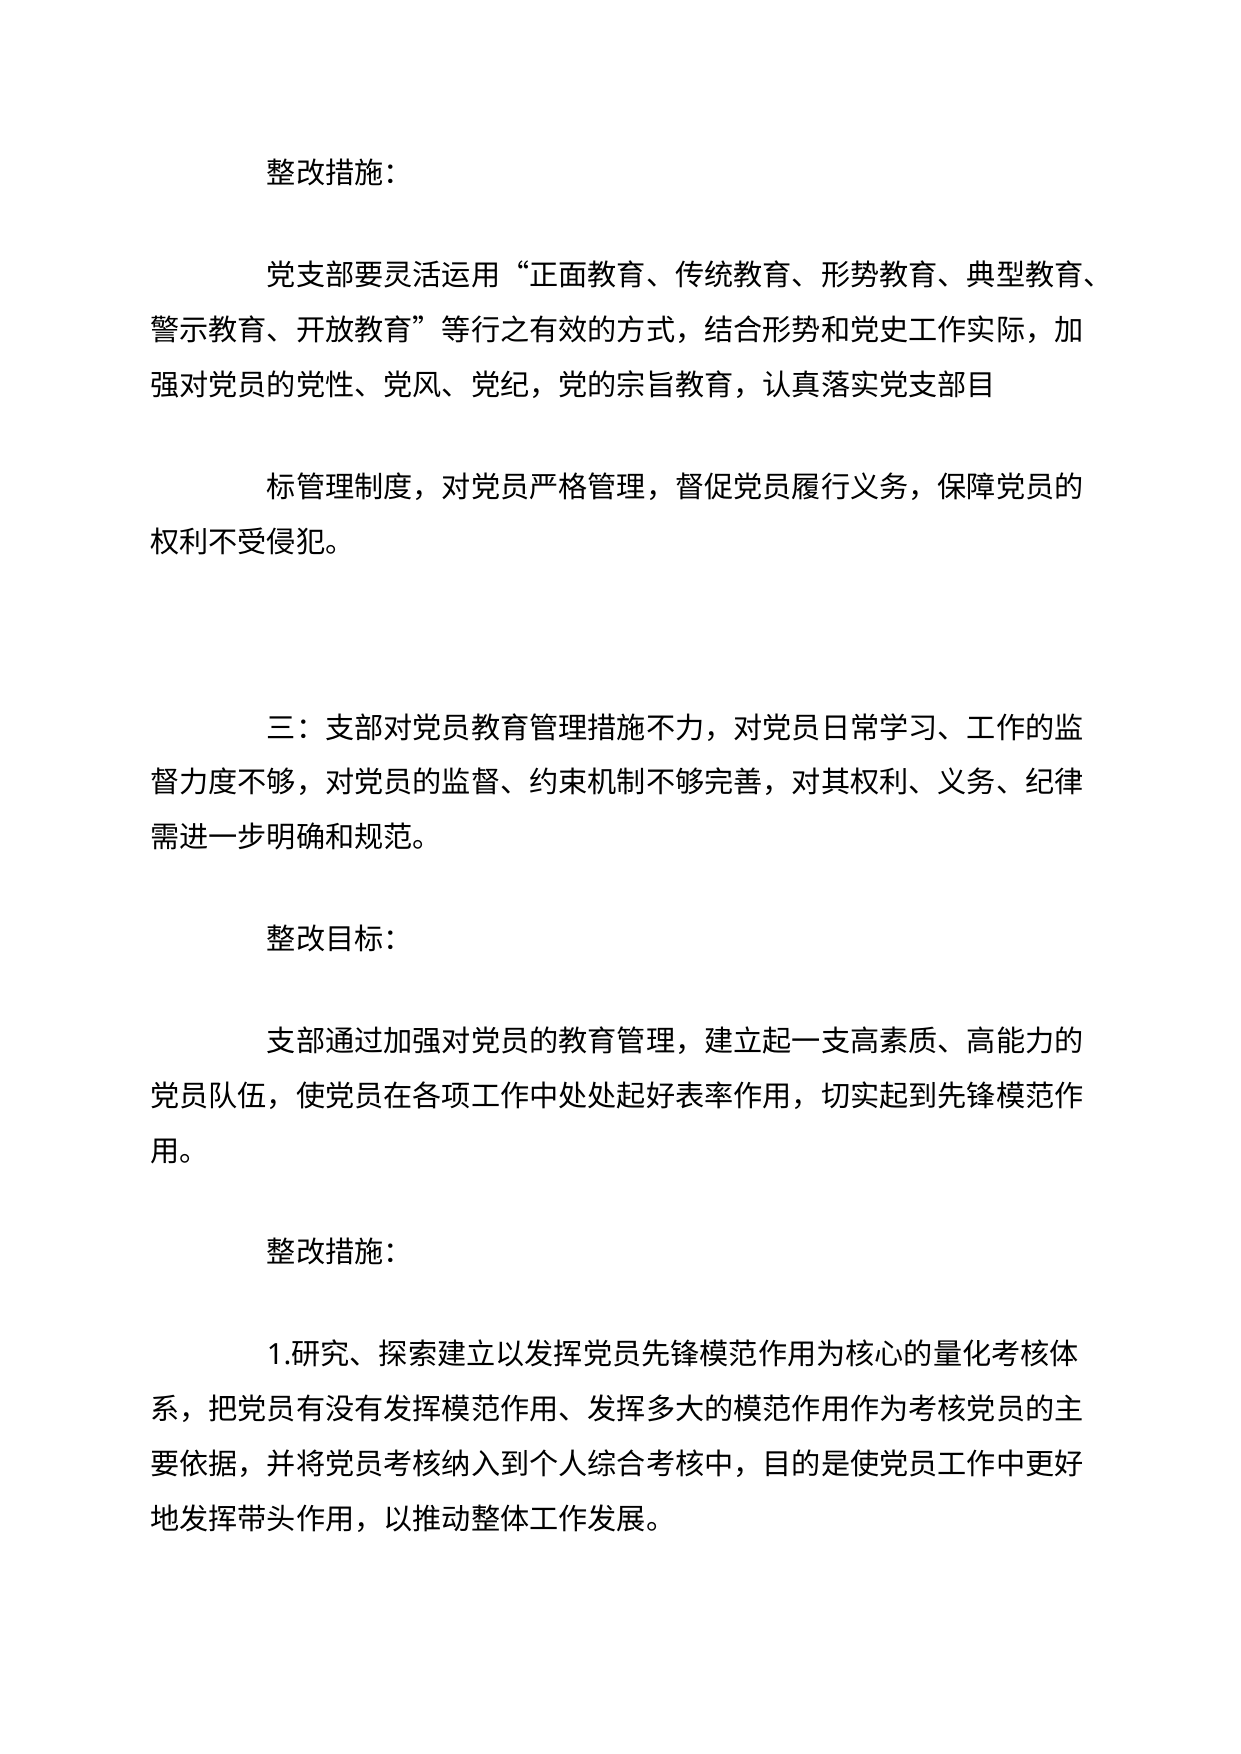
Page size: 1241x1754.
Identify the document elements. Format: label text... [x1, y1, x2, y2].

text 整改目标： [150, 916, 1090, 958]
text 1.研究、探索建立以发挥党员先锋模范作用为核心的量化考核体系，把党员有没有发挥模范作用、发挥多大的模范作用作为考核党员的主要依据，并将党员考核纳入到个人综合考核中，目的是使党员工作中更好地发挥带头作用，以推动整体工作发展。 [150, 1331, 1090, 1538]
text 党支部要灵活运用“正面教育、传统教育、形势教育、典型教育、警示教育、开放教育”等行之有效的方式，结合形势和党史工作实际，加强对党员的党性、党风、党纪，党的宗旨教育，认真落实党支部目 [150, 252, 1090, 404]
text 整改措施： [150, 150, 1090, 192]
text 整改措施： [150, 1229, 1090, 1271]
text 支部通过加强对党员的教育管理，建立起一支高素质、高能力的党员队伍，使党员在各项工作中处处起好表率作用，切实起到先锋模范作用。 [150, 1017, 1090, 1169]
text 标管理制度，对党员严格管理，督促党员履行义务，保障党员的权利不受侵犯。 [150, 463, 1090, 561]
text 三：支部对党员教育管理措施不力，对党员日常学习、工作的监督力度不够，对党员的监督、约束机制不够完善，对其权利、义务、纪律需进一步明确和规范。 [150, 704, 1090, 856]
